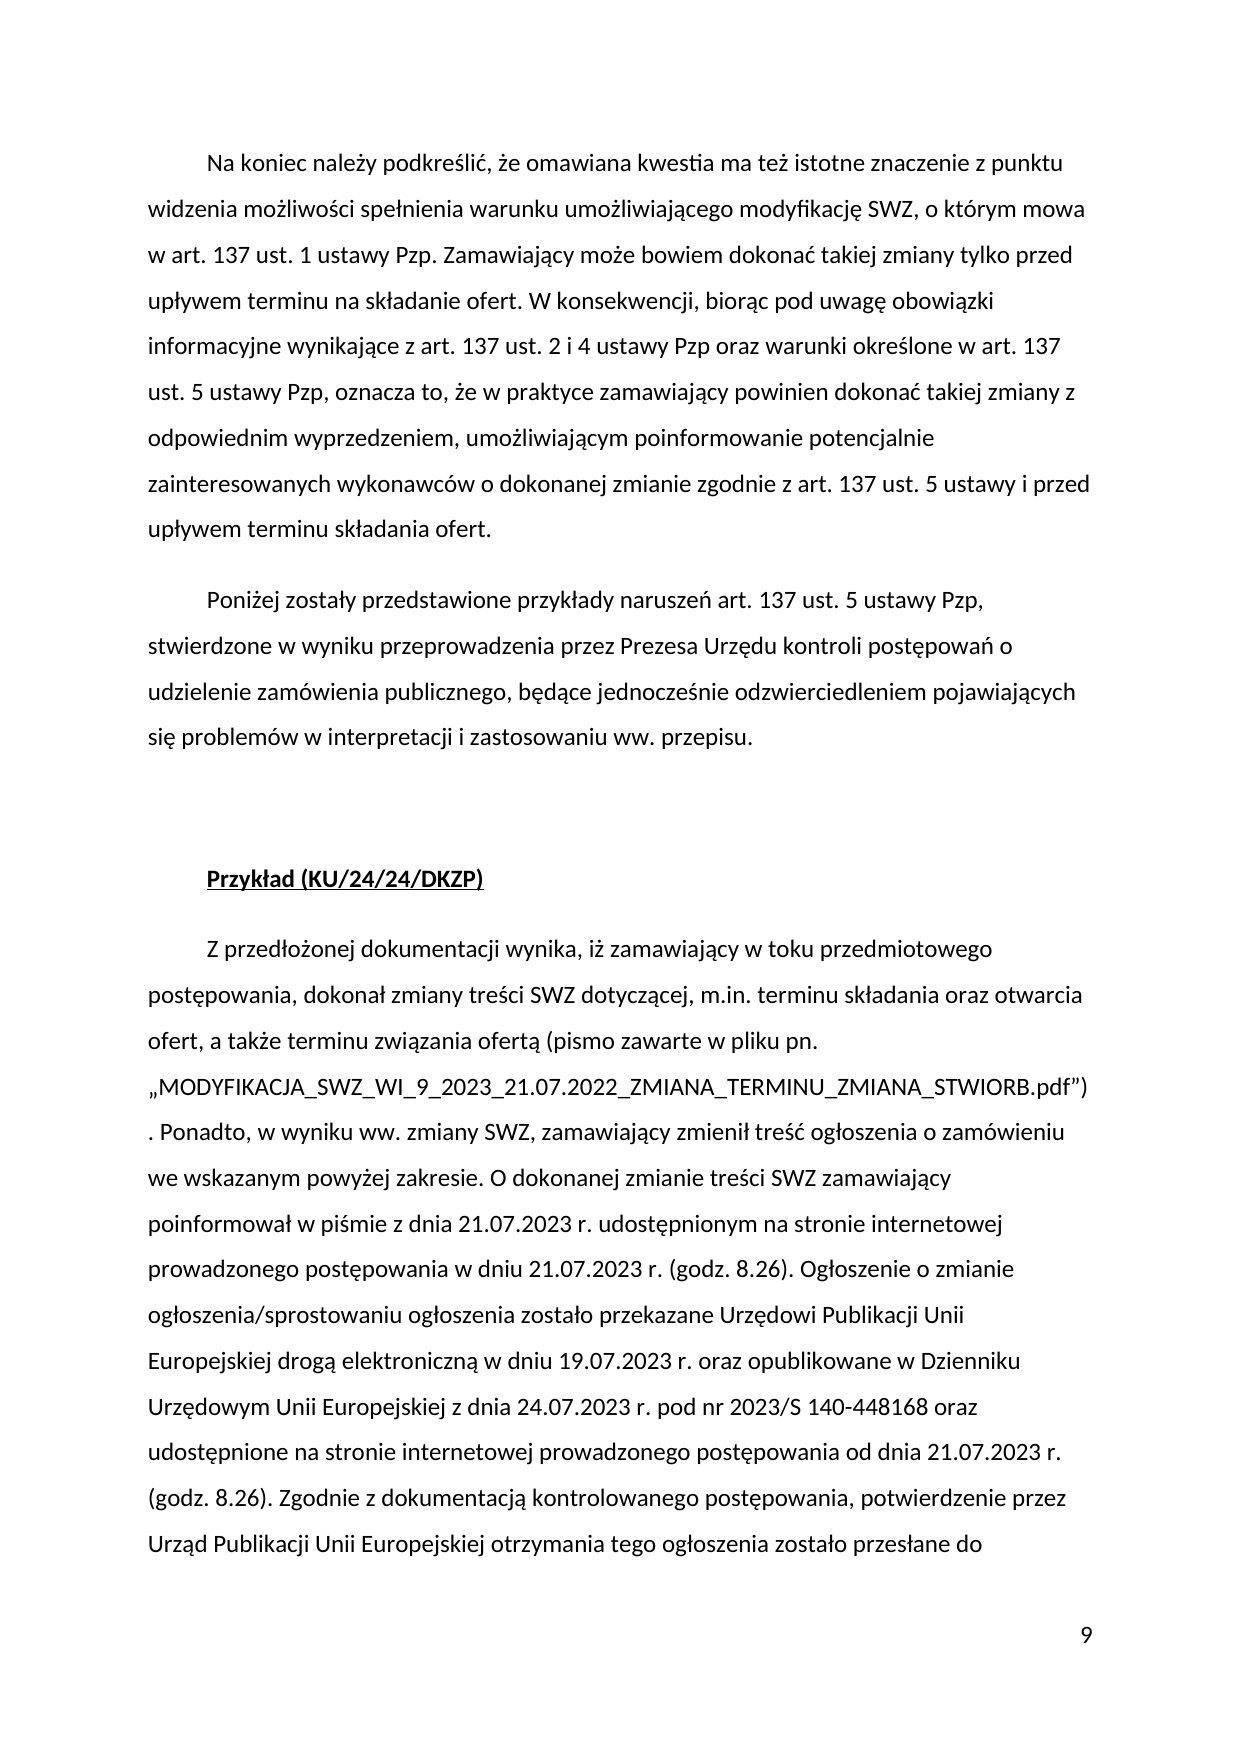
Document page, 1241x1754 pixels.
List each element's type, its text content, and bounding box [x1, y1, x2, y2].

text Przykład (KU/24/24/DKZP) [148, 863, 1093, 893]
text Na koniec należy podkreślić, że omawiana kwestia ma też istotne znaczenie z punktu widzenia możliwości spełnienia warunku umożliwiającego modyfikację SWZ, o którym mowa w art. 137 ust. 1 ustawy Pzp. Zamawiający może bowiem dokonać takiej zmiany tylko przed upływem terminu na składanie ofert. W konsekwencji, biorąc pod uwagę obowiązki informacyjne wynikające z art. 137 ust. 2 i 4 ustawy Pzp oraz warunki określone w art. 137 ust. 5 ustawy Pzp, oznacza to, że w praktyce zamawiający powinien dokonać takiej zmiany z odpowiednim wyprzedzeniem, umożliwiającym poinformowanie potencjalnie zainteresowanych wykonawców o dokonanej zmianie zgodnie z art. 137 ust. 5 ustawy i przed upływem terminu składania ofert. [148, 148, 1093, 544]
text Poniżej zostały przedstawione przykłady naruszeń art. 137 ust. 5 ustawy Pzp, stwierdzone w wyniku przeprowadzenia przez Prezesa Urzędu kontroli postępowań o udzielenie zamówienia publicznego, będące jednocześnie odzwierciedleniem pojawiających się problemów w interpretacji i zastosowaniu ww. przepisu. [148, 584, 1093, 752]
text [148, 933, 1093, 1558]
